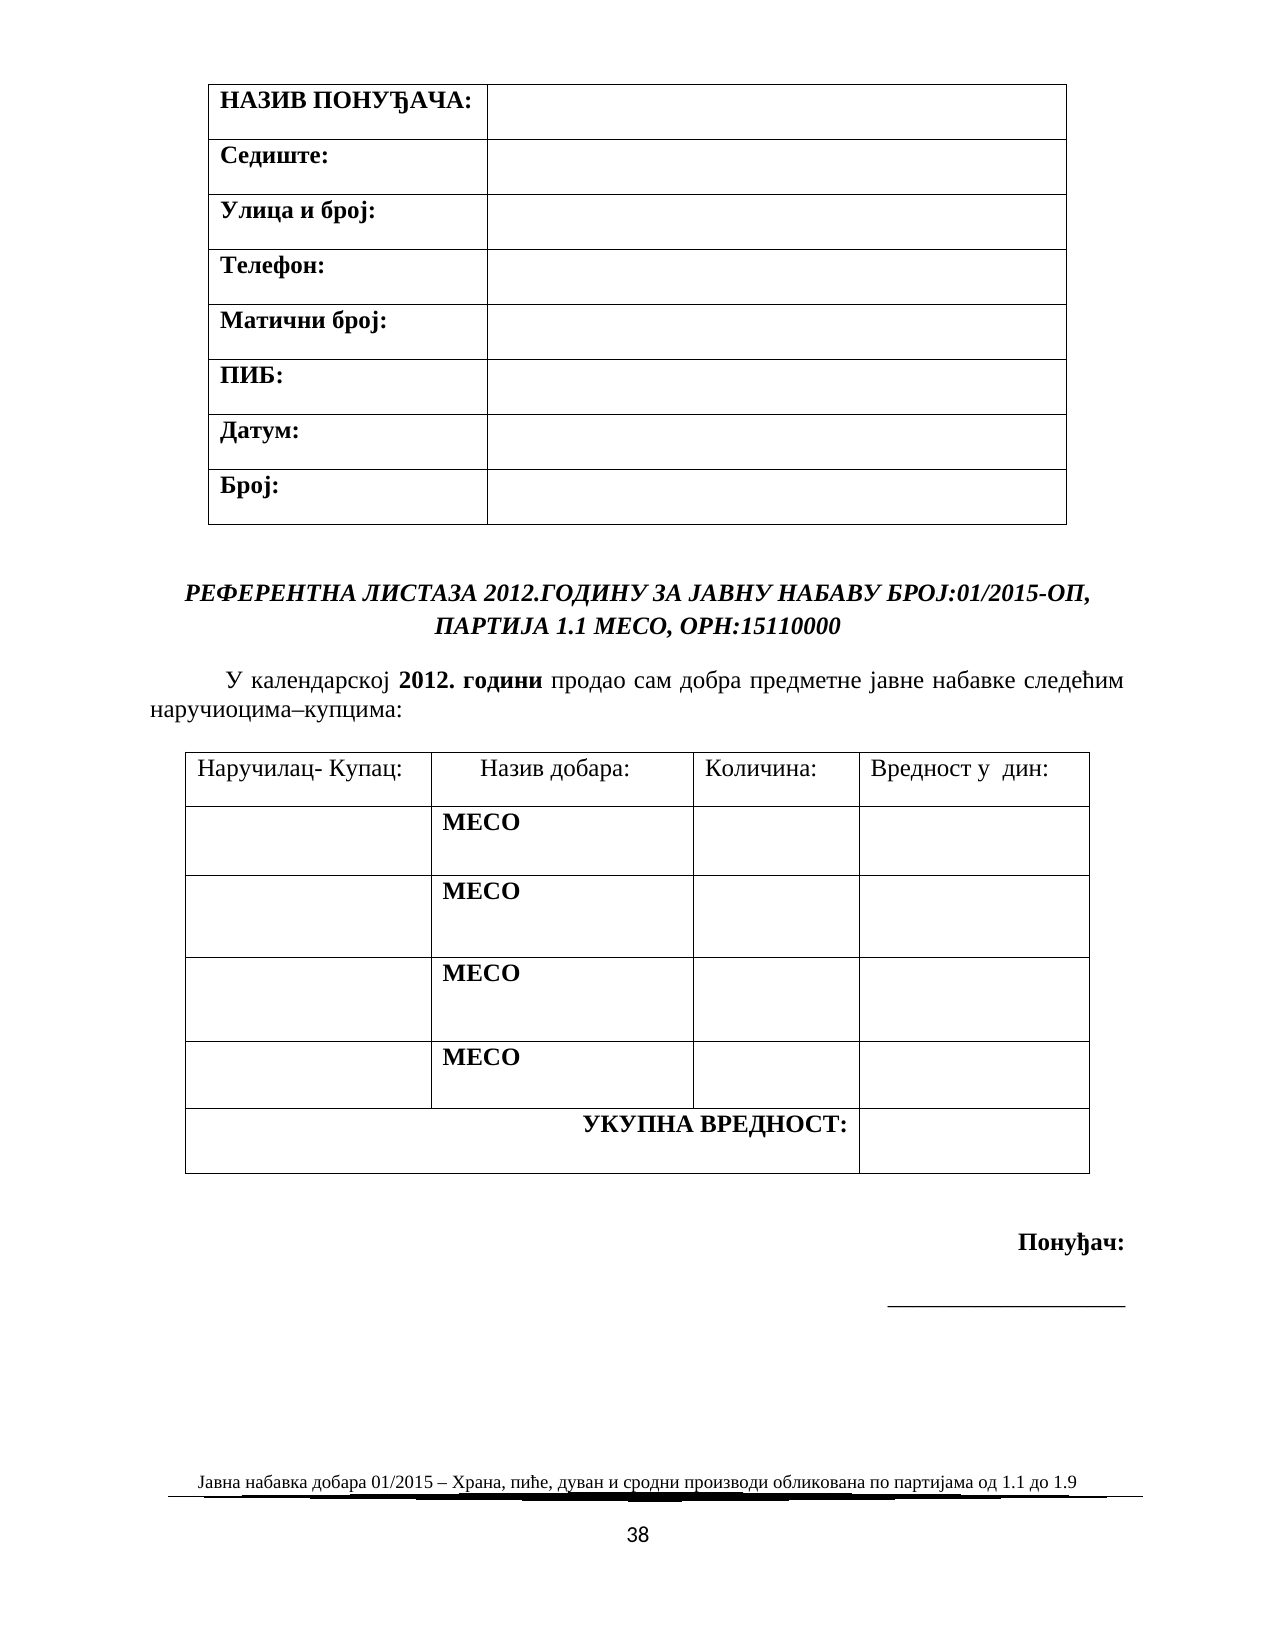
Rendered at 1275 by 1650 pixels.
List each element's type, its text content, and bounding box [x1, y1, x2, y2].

table_cell [694, 807, 859, 875]
table_cell [186, 958, 431, 1041]
table_cell [186, 807, 431, 875]
table_header [488, 85, 1066, 139]
table_header Назив добара: [432, 753, 693, 806]
table_cell ПИБ: [209, 360, 487, 414]
table_cell МЕСО [432, 807, 693, 875]
table_header Количина: [694, 753, 859, 806]
table_cell МЕСО [432, 958, 693, 1041]
table_cell МЕСО [432, 876, 693, 957]
table_cell [488, 195, 1066, 249]
table_cell [860, 1109, 1089, 1172]
table_header Вредност у дин: [860, 753, 1089, 806]
text Понуђач: [150, 1227, 1125, 1256]
table_cell [860, 876, 1089, 957]
table_cell [488, 360, 1066, 414]
table_cell [488, 140, 1066, 194]
table_cell [694, 876, 859, 957]
table_cell [186, 876, 431, 957]
table_cell Број: [209, 470, 487, 523]
table_cell [860, 1042, 1089, 1108]
table_cell [186, 1042, 431, 1108]
table_cell Телефон: [209, 250, 487, 304]
table_cell Матични број: [209, 305, 487, 359]
table_cell [488, 305, 1066, 359]
table_header НАЗИВ ПОНУЂАЧА: [209, 85, 487, 139]
table_cell [694, 958, 859, 1041]
table_cell [488, 250, 1066, 304]
table_cell [488, 470, 1066, 523]
table_header Наручилац- Купaц: [186, 753, 431, 806]
table_cell [488, 415, 1066, 469]
text ___________________ [150, 1281, 1125, 1310]
table_cell Седиште: [209, 140, 487, 194]
table_cell Датум: [209, 415, 487, 469]
table_cell УКУПНА ВРЕДНОСТ: [186, 1109, 859, 1172]
table_cell [694, 1042, 859, 1108]
table_cell МЕСО [432, 1042, 693, 1108]
text РЕФЕРЕНТНА ЛИСТАЗА 2012.ГОДИНУ ЗА ЈАВНУ НАБАВУ БРОЈ:01/2015-OП, ПАРТИЈА 1.1 МЕСО, ОРН:15110000 [150, 578, 1125, 640]
text У календарској 2012. години продао сам добра предметне јавне набавке следећим наручиоцима–купцима: [150, 665, 1125, 723]
table_cell Улица и број: [209, 195, 487, 249]
table_cell [860, 807, 1089, 875]
table_cell [860, 958, 1089, 1041]
